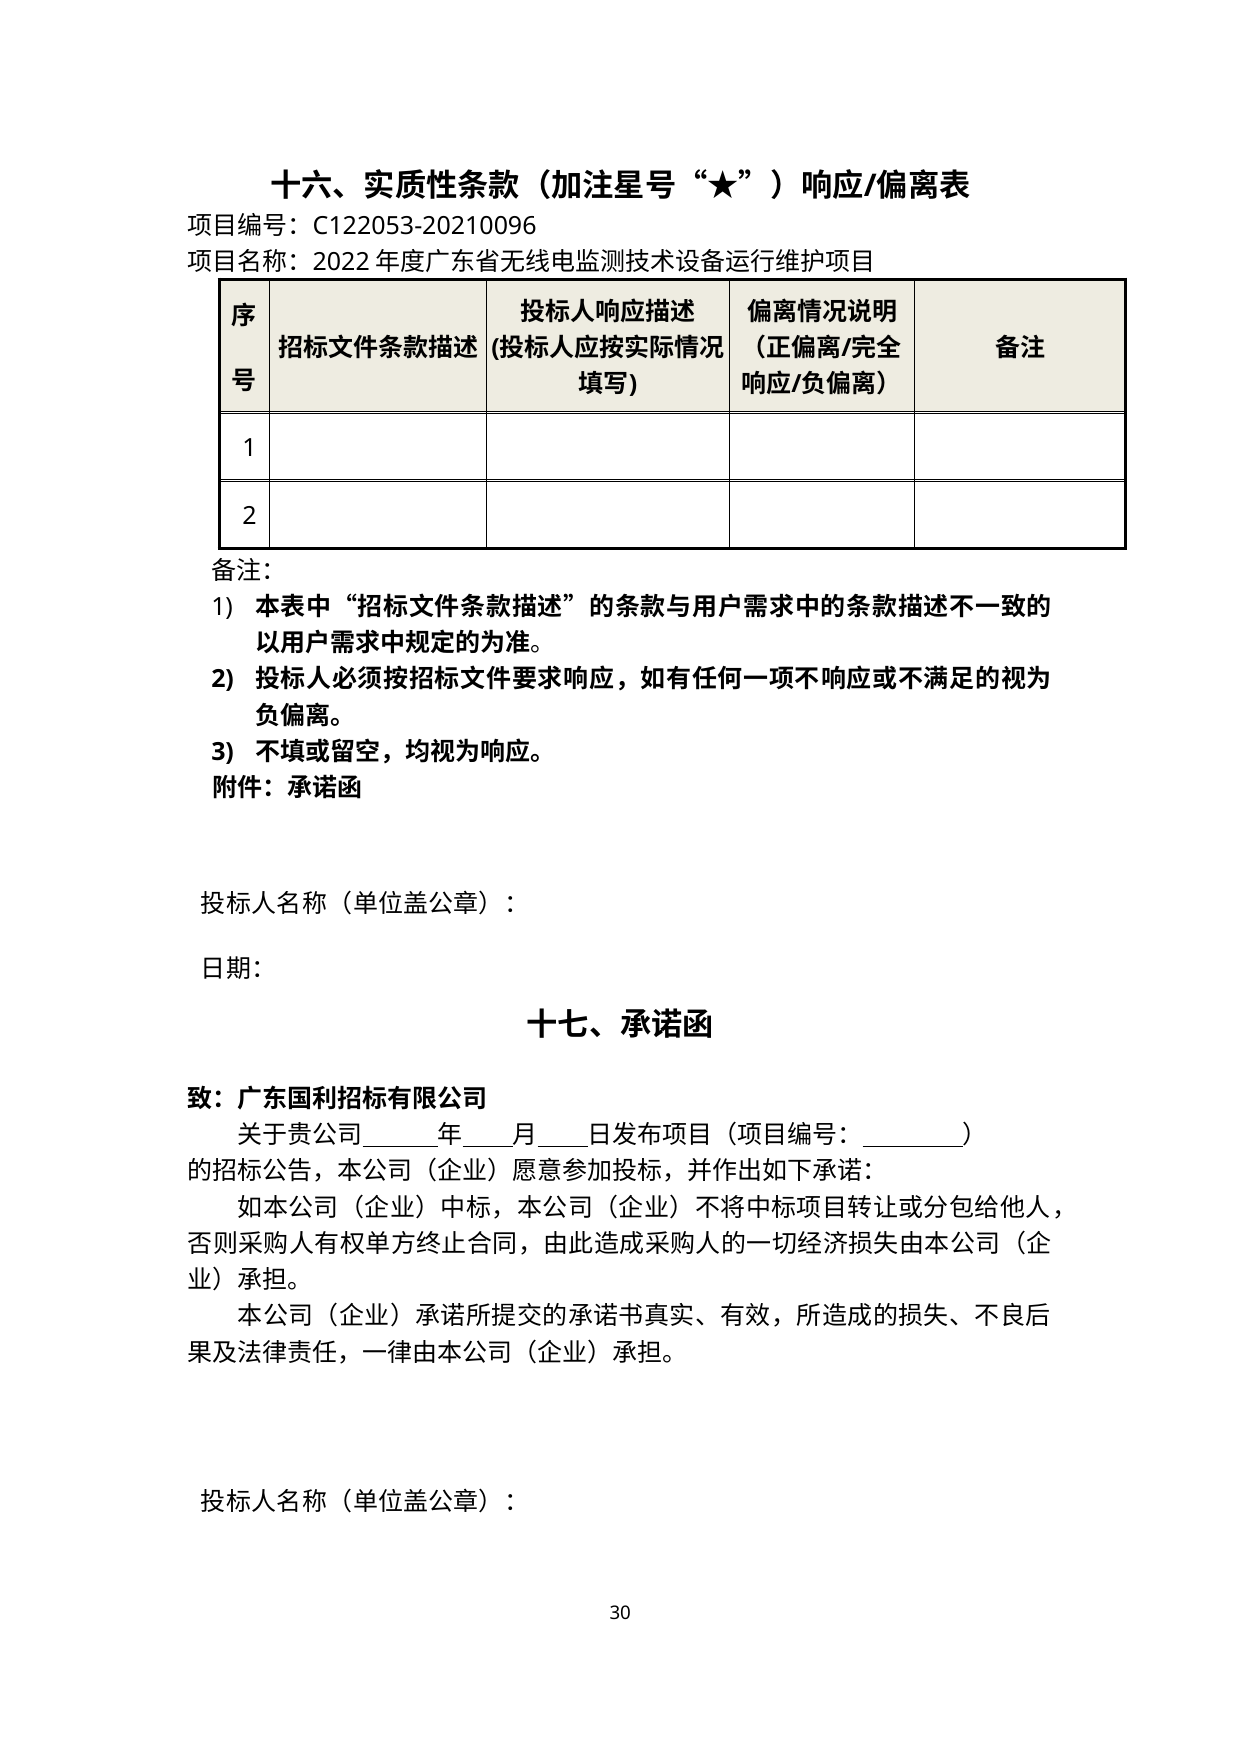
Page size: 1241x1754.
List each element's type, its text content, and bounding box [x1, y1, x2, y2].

table_cell [270, 482, 486, 547]
text 的招标公告，本公司（企业）愿意参加投标，并作出如下承诺： [187, 1151, 1053, 1187]
text 日期： [187, 934, 1053, 999]
table_cell [730, 414, 914, 479]
table_header 序号 [221, 281, 269, 411]
table_header 备注 [915, 281, 1124, 411]
table_header 投标人响应描述 (投标人应按实际情况填写) [487, 281, 729, 411]
table_cell [730, 482, 914, 547]
text 关于贵公司 年 月 日发布项目（项目编号： ） [187, 1114, 1053, 1151]
table_cell [915, 482, 1124, 547]
table_header 偏离情况说明 （正偏离/完全响应/负偏离） [730, 281, 914, 411]
text 投标人名称（单位盖公章）： [187, 869, 1053, 934]
list 不填或留空，均视为响应。 [211, 731, 1053, 768]
text 项目名称：2022年度广东省无线电监测技术设备运行维护项目 [187, 241, 1053, 278]
list 投标人必须按招标文件要求响应，如有任何一项不响应或不满足的视为负偏离。 [211, 659, 1053, 731]
text 如本公司（企业）中标，本公司（企业）不将中标项目转让或分包给他人，否则采购人有权单方终止合同，由此造成采购人的一切经济损失由本公司（企业）承担。 [187, 1187, 1053, 1296]
table_cell [915, 414, 1124, 479]
table_cell [270, 414, 486, 479]
text 投标人名称（单位盖公章）： [187, 1467, 1053, 1532]
text 致：广东国利招标有限公司 [187, 1078, 1053, 1114]
text 十六、实质性条款（加注星号“★”）响应/偏离表 [187, 160, 1053, 205]
text 本公司（企业）承诺所提交的承诺书真实、有效，所造成的损失、不良后果及法律责任，一律由本公司（企业）承担。 [187, 1296, 1053, 1368]
list 本表中“招标文件条款描述”的条款与用户需求中的条款描述不一致的以用户需求中规定的为准。 [211, 586, 1053, 659]
table_cell [487, 414, 729, 479]
text 备注： [211, 550, 1053, 586]
table_cell [221, 414, 269, 479]
text 十七、承诺函 [187, 999, 1053, 1044]
table_cell [487, 482, 729, 547]
table_header 招标文件条款描述 [270, 281, 486, 411]
text 附件：承诺函 [187, 768, 1053, 804]
text 项目编号：C122053-20210096 [187, 205, 1053, 241]
table_cell [221, 482, 269, 547]
